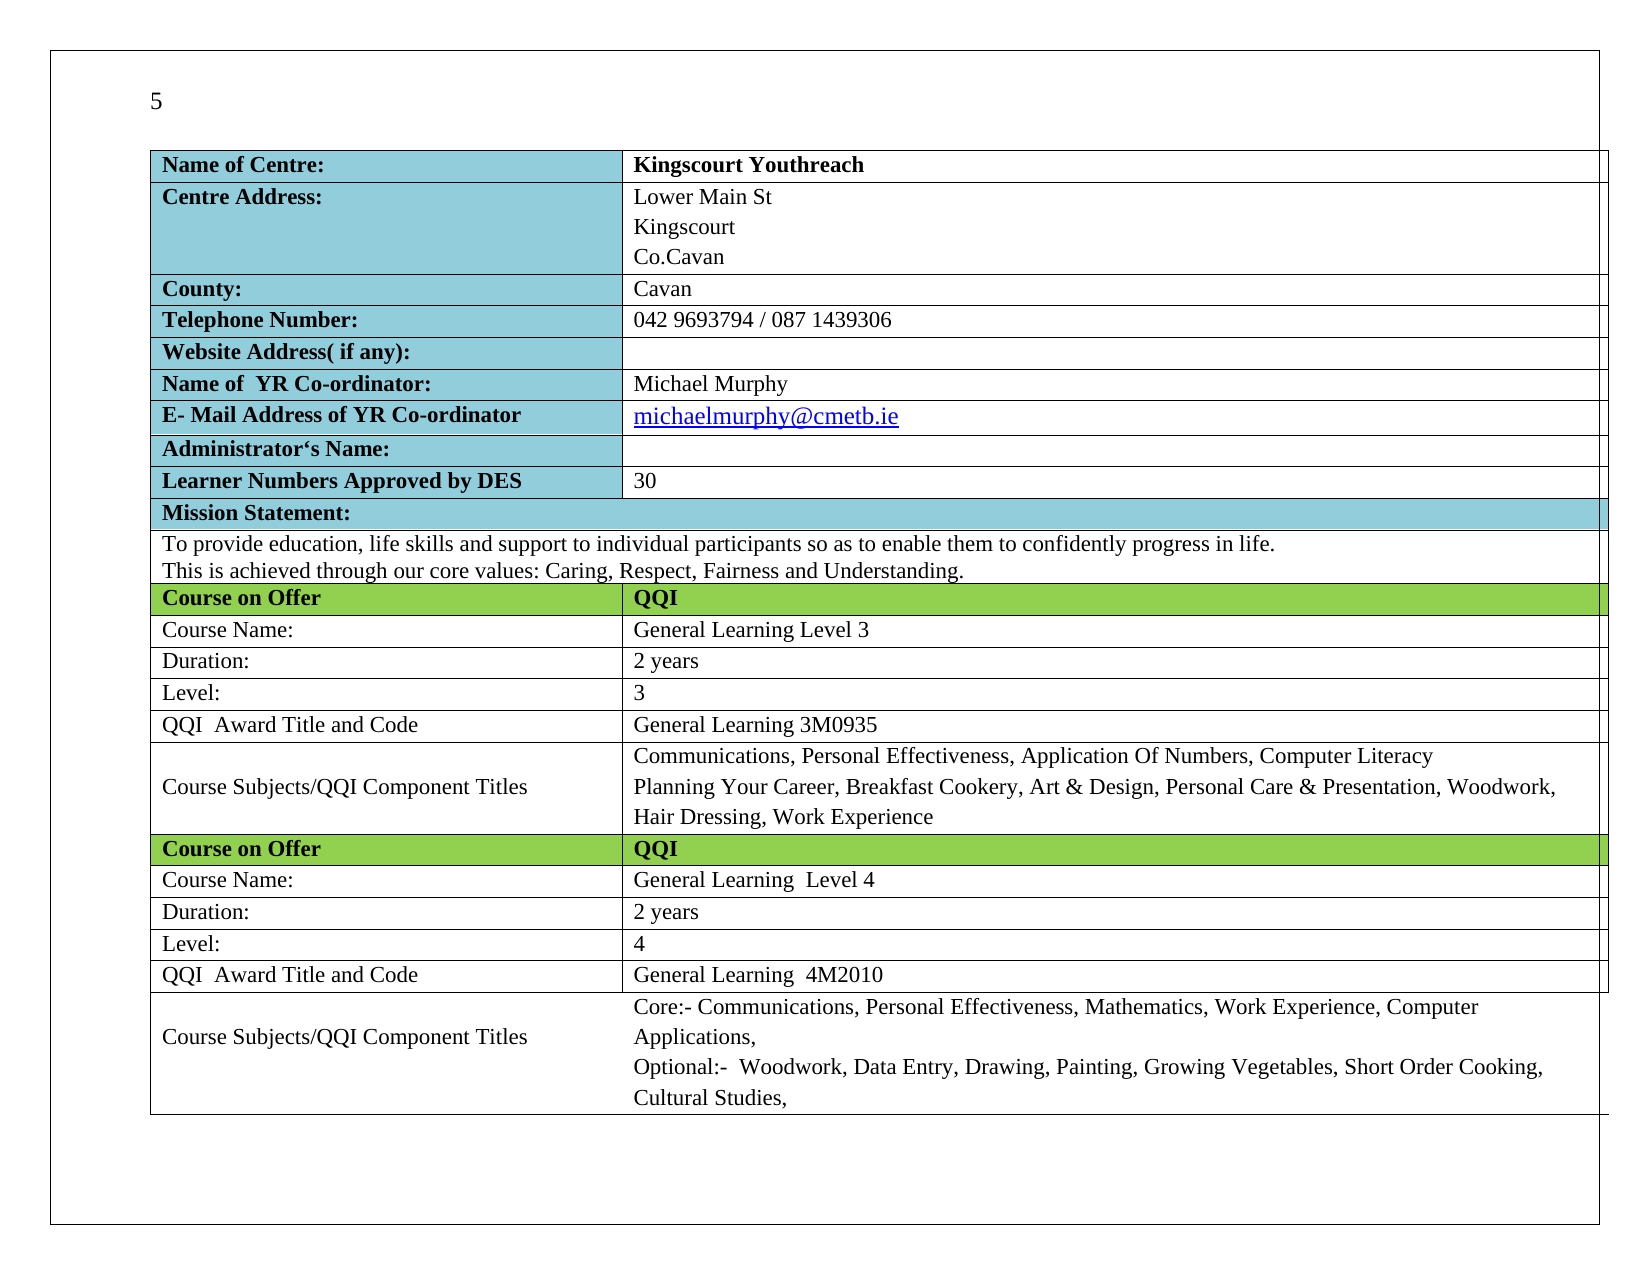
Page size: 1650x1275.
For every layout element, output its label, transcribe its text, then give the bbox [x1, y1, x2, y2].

table_cell 4 [623, 930, 1599, 960]
table_cell 2 years [623, 648, 1599, 678]
table_cell Website Address( if any): [151, 338, 622, 369]
table_cell QQI Award Title and Code [151, 711, 622, 742]
table_cell Cavan [623, 275, 1599, 305]
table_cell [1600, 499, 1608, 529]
table_cell Telephone Number: [151, 306, 622, 337]
table_cell County: [151, 275, 622, 305]
table_cell 3 [623, 679, 1599, 710]
table_cell General Learning Level 4 [623, 866, 1599, 897]
table_cell [1600, 436, 1608, 466]
table_cell Name of YR Co-ordinator: [151, 370, 622, 400]
table_cell QQI [623, 835, 1599, 865]
table_cell Communications, Personal Effectiveness, Application Of Numbers, Computer Literacy Planning Your Career, Breakfast Cookery, Art & Design, Personal Care & Presentation, Woodwork, Hair Dressing, Work Experience [623, 743, 1599, 834]
table_cell General Learning 3M0935 [623, 711, 1599, 742]
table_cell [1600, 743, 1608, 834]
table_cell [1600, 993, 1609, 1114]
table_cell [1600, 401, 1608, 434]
table_cell To provide education, life skills and support to individual participants so as to enable them to confidently progress in life. This is achieved through our core values: Caring, Respect, Fairness and Understanding. [151, 531, 1599, 583]
table_cell Centre Address: [151, 183, 622, 274]
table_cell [622, 993, 1599, 1114]
table_cell 30 [623, 467, 1599, 498]
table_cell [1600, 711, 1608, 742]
table_header Kingscourt Youthreach [623, 151, 1599, 182]
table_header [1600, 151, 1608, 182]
table_cell Course on Offer [151, 584, 622, 615]
table_cell Level: [151, 679, 622, 710]
table_cell [1600, 338, 1608, 369]
table_cell Michael Murphy [623, 370, 1599, 400]
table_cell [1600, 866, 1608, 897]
table_cell michaelmurphy@cmetb.ie [623, 401, 1599, 434]
table_cell QQI Award Title and Code [151, 961, 622, 992]
table_cell Mission Statement: [151, 499, 1599, 529]
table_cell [151, 993, 622, 1114]
table_cell Course on Offer [151, 835, 622, 865]
table_cell QQI [623, 584, 1599, 615]
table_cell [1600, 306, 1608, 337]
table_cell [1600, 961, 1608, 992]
table_cell Lower Main St Kingscourt Co.Cavan [623, 183, 1599, 274]
table_cell Administrator‘s Name: [151, 436, 622, 466]
table_cell 2 years [623, 898, 1599, 929]
table_cell E- Mail Address of YR Co-ordinator [151, 401, 622, 434]
table_cell Level: [151, 930, 622, 960]
table_cell Course Name: [151, 866, 622, 897]
table_cell Duration: [151, 648, 622, 678]
table_cell General Learning Level 3 [623, 616, 1599, 647]
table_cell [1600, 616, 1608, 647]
table_header Name of Centre: [151, 151, 622, 182]
table_cell General Learning 4M2010 [623, 961, 1599, 992]
table_cell [623, 338, 1599, 369]
table_cell Course Subjects/QQI Component Titles [151, 743, 622, 834]
table_cell Duration: [151, 898, 622, 929]
table_cell Learner Numbers Approved by DES [151, 467, 622, 498]
table_cell 042 9693794 / 087 1439306 [623, 306, 1599, 337]
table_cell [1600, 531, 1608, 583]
table_cell [623, 436, 1599, 466]
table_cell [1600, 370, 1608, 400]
table_cell Course Name: [151, 616, 622, 647]
